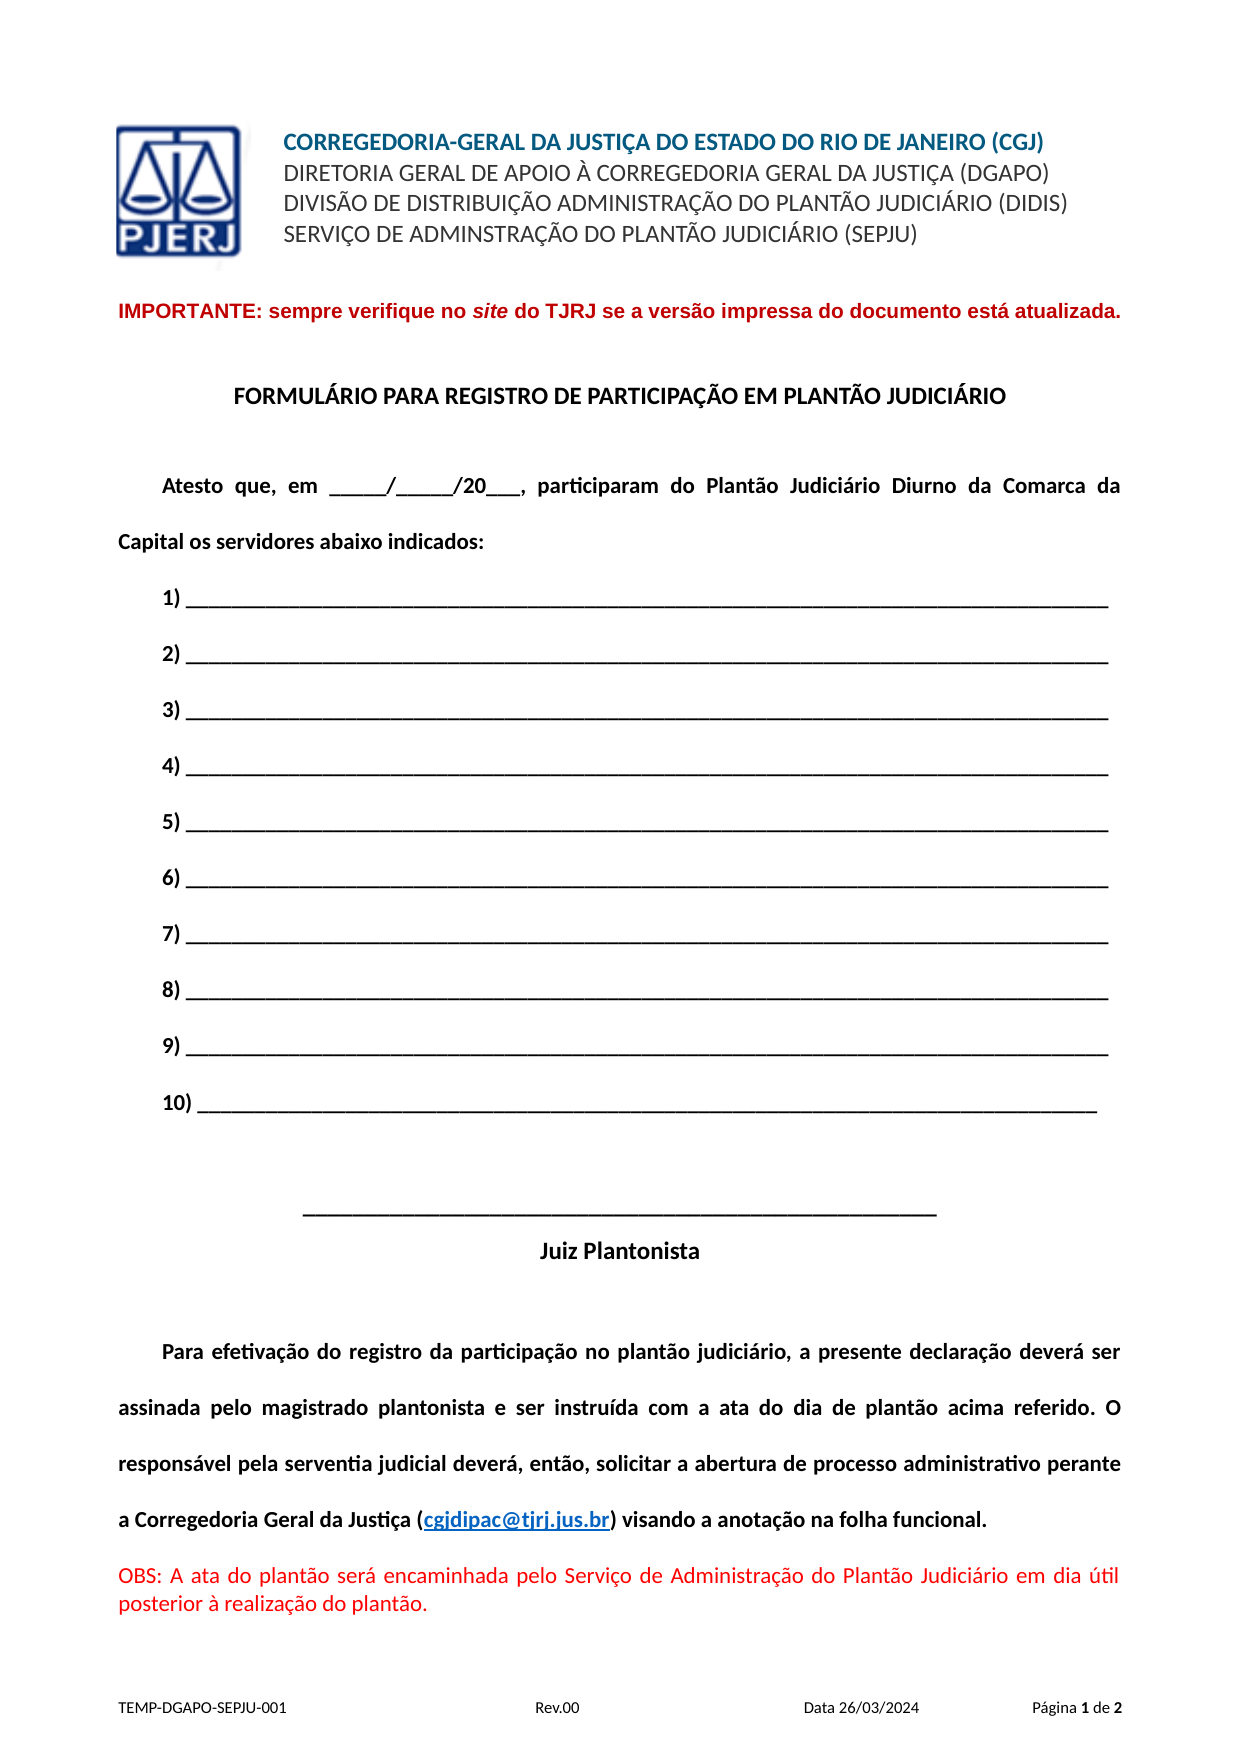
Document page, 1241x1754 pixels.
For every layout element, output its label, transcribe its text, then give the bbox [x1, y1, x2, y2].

text OBS: A ata do plantão será encaminhada pelo Serviço de Administração do Plantão Judiciário em dia útil posterior à realização do plantão. [118, 1561, 1122, 1617]
text 9) _________________________________________________________________________________ [118, 1032, 1122, 1060]
text 10) _______________________________________________________________________________ [118, 1088, 1122, 1116]
text 2) _________________________________________________________________________________ [118, 639, 1122, 667]
text ___________________________________________________ [118, 1189, 1122, 1220]
text 6) _________________________________________________________________________________ [118, 863, 1122, 892]
text Para efetivação do registro da participação no plantão judiciário, a presente declaração deverá ser assinada pelo magistrado plantonista e ser instruída com a ata do dia de plantão acima referido. O responsável pela serventia judicial deverá, então, solicitar a abertura de processo administrativo perante a Corregedoria Geral da Justiça (cgjdipac@tjrj.jus.br) visando a anotação na folha funcional. [118, 1337, 1122, 1533]
picture [116, 115, 252, 271]
text Atesto que, em _____/_____/20___, participaram do Plantão Judiciário Diurno da Comarca da Capital os servidores abaixo indicados: [118, 471, 1122, 555]
text 7) _________________________________________________________________________________ [118, 919, 1122, 948]
text Juiz Plantonista [118, 1235, 1122, 1266]
text 4) _________________________________________________________________________________ [118, 751, 1122, 779]
text FORMULÁRIO PARA REGISTRO DE PARTICIPAÇÃO EM PLANTÃO JUDICIÁRIO [118, 380, 1122, 410]
text 3) _________________________________________________________________________________ [118, 695, 1122, 723]
text 8) _________________________________________________________________________________ [118, 976, 1122, 1004]
text 5) _________________________________________________________________________________ [118, 807, 1122, 836]
text 1) _________________________________________________________________________________ [118, 583, 1122, 611]
